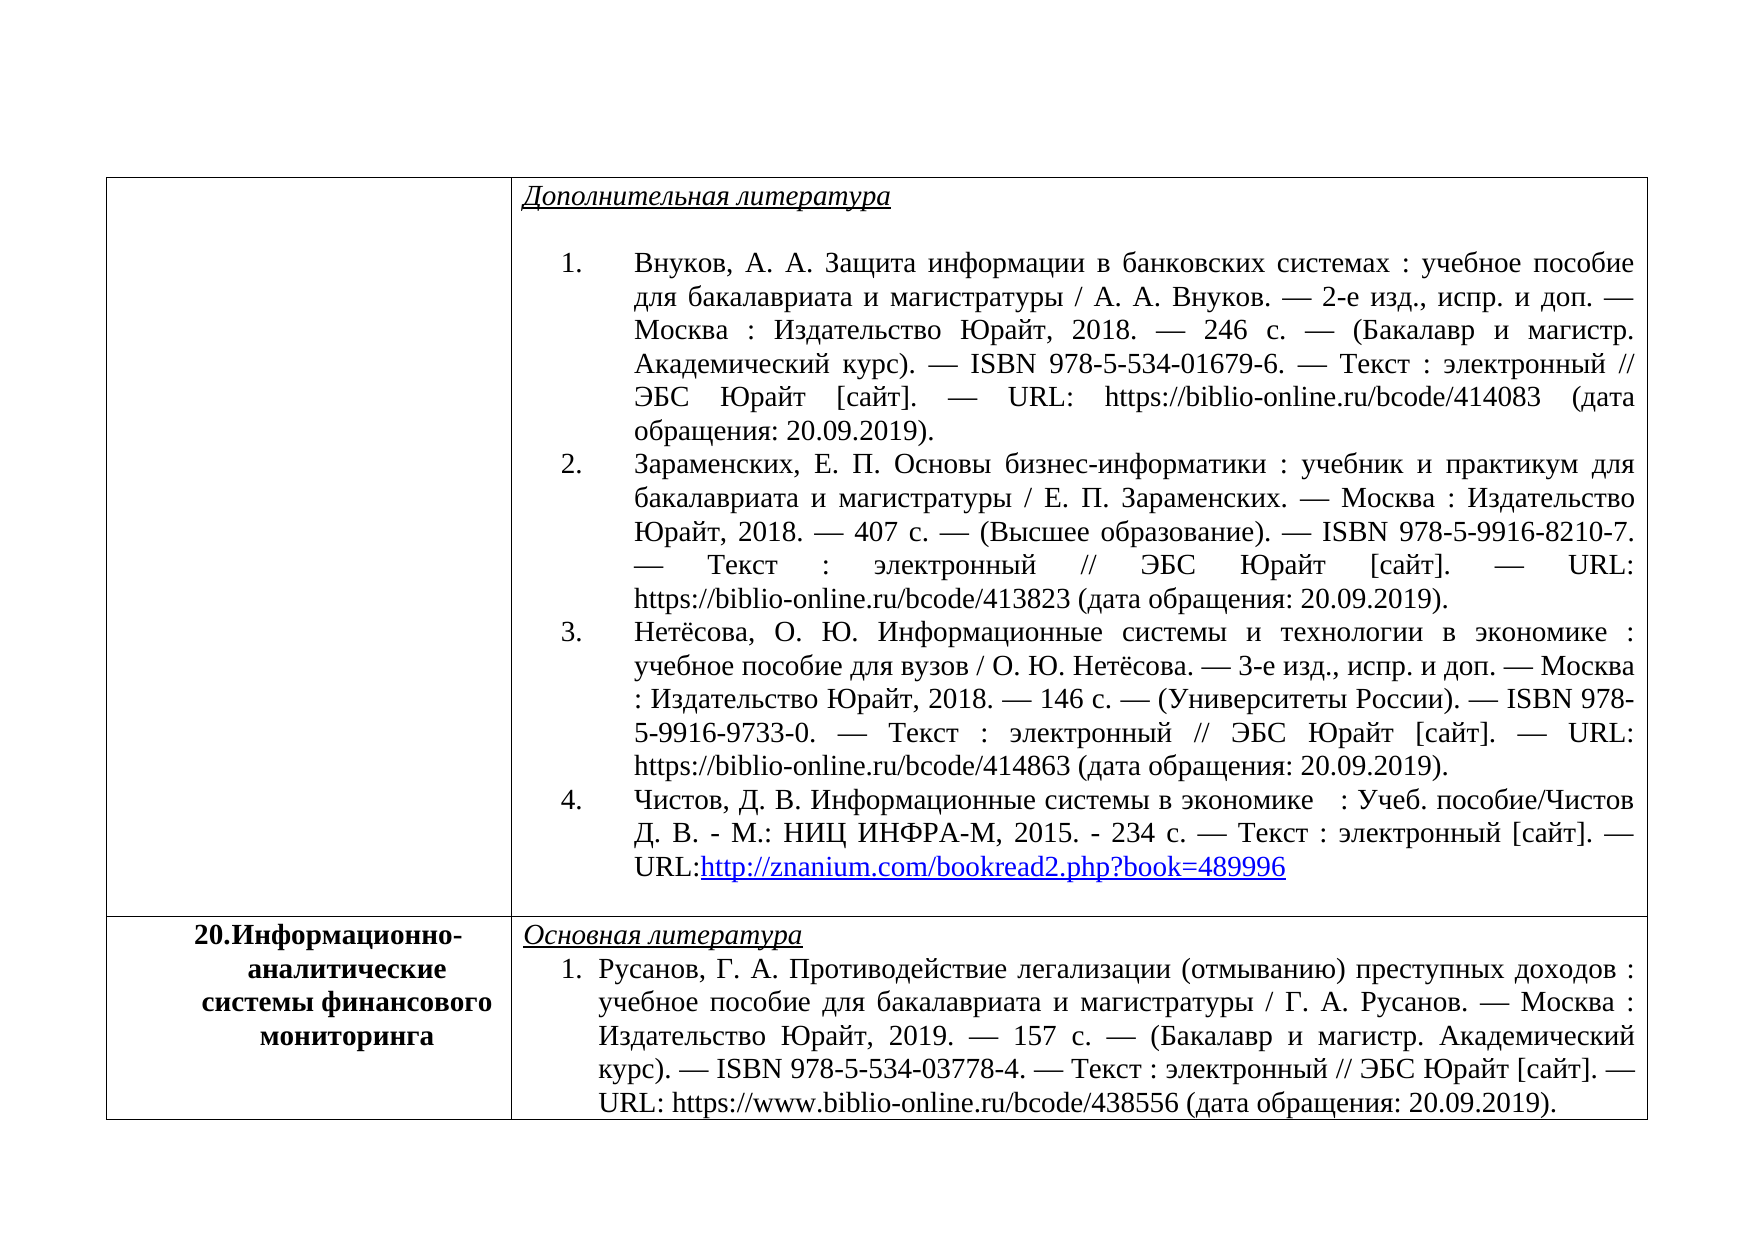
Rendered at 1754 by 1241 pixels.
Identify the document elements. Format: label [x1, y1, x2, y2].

table_cell [512, 917, 1647, 1118]
table_cell [107, 917, 511, 1118]
table_cell [107, 178, 511, 916]
table_cell [512, 178, 1647, 916]
